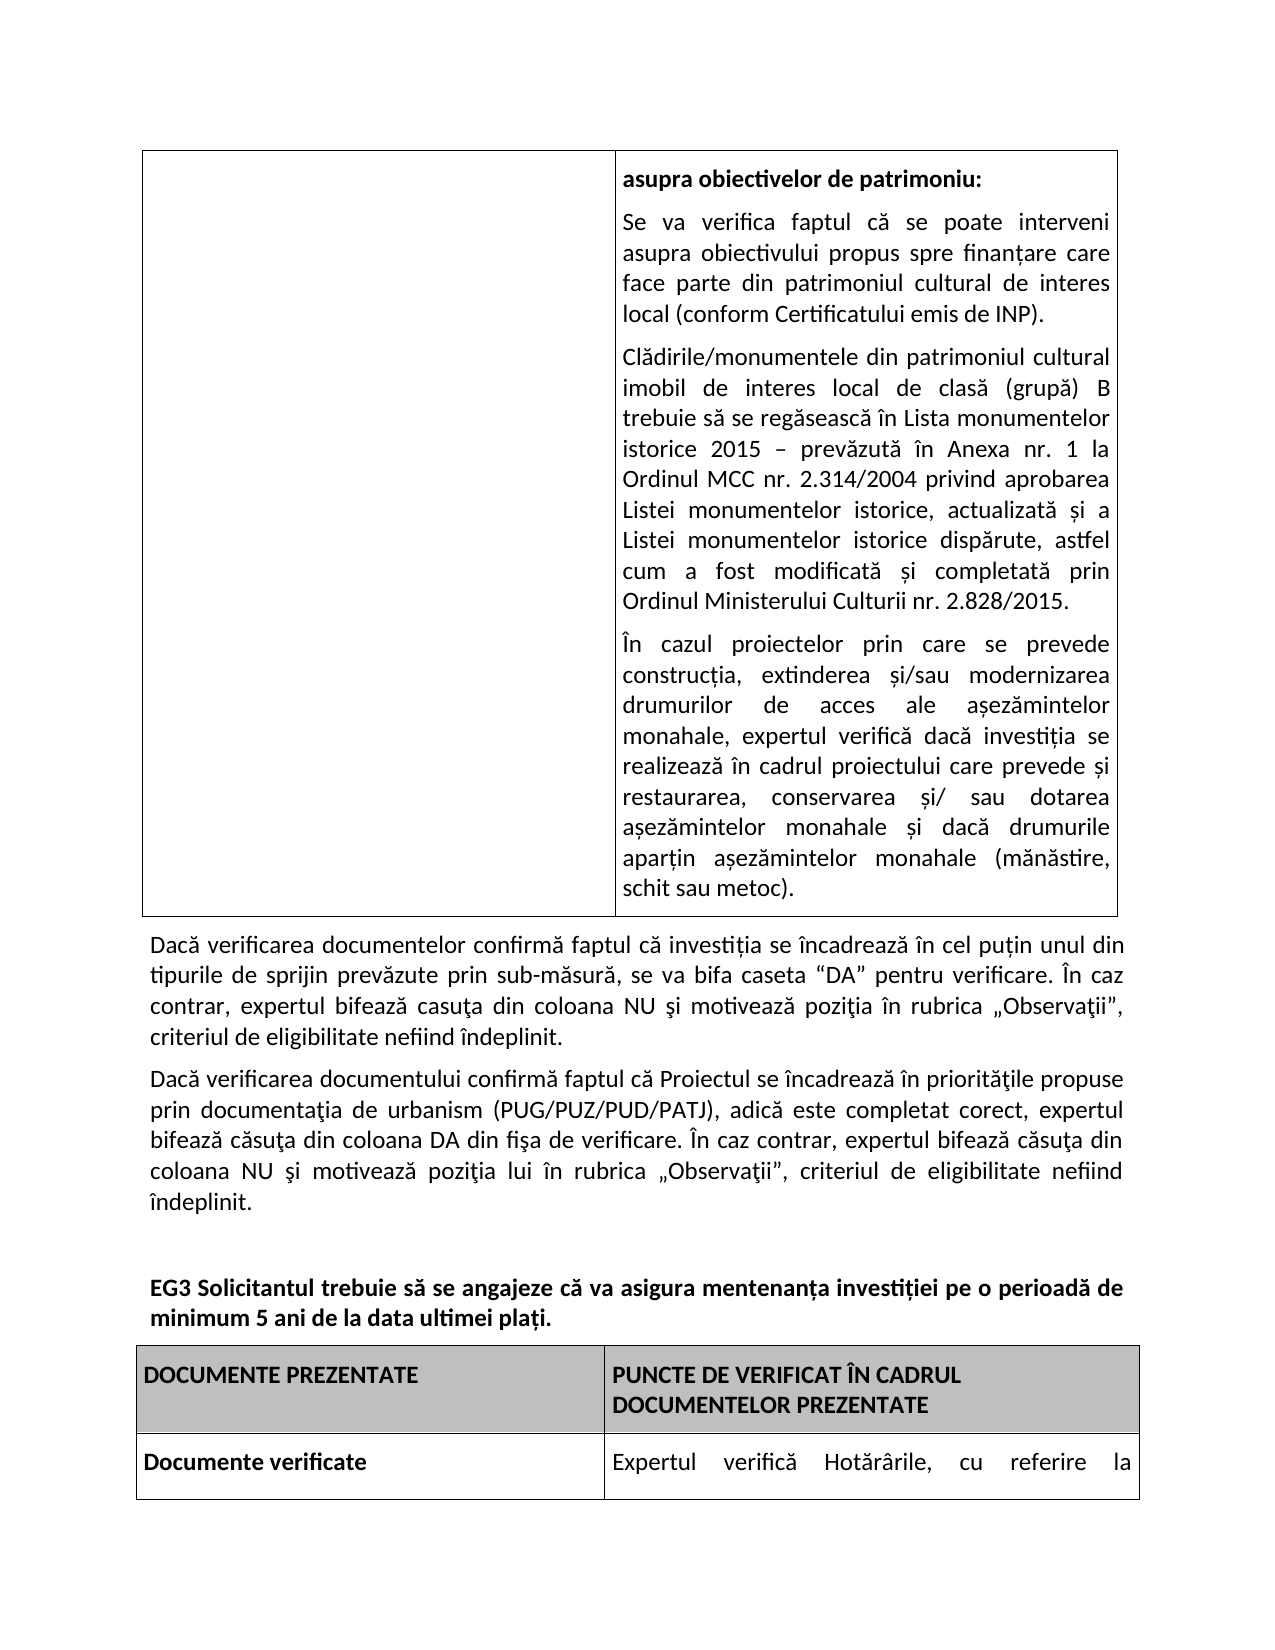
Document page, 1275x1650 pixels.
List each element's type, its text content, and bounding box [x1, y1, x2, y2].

text Dacă verificarea documentelor confirmă faptul că investiția se încadrează în cel puțin unul din tipurile de sprijin prevăzute prin sub-măsură, se va bifa caseta “DA” pentru verificare. În caz contrar, expertul bifează casuţa din coloana NU şi motivează poziţia în rubrica „Observaţii”, criteriul de eligibilitate nefiind îndeplinit. [150, 929, 1125, 1051]
text EG3 Solicitantul trebuie să se angajeze că va asigura mentenanța investiției pe o perioadă de minimum 5 ani de la data ultimei plaţi. [150, 1272, 1125, 1333]
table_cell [143, 151, 615, 916]
table_header DOCUMENTE PREZENTATE [137, 1346, 604, 1432]
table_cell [605, 1434, 1139, 1499]
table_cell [616, 151, 1117, 916]
text Dacă verificarea documentului confirmă faptul că Proiectul se încadrează în priorităţile propuse prin documentaţia de urbanism (PUG/PUZ/PUD/PATJ), adică este completat corect, expertul bifează căsuţa din coloana DA din fişa de verificare. În caz contrar, expertul bifează căsuţa din coloana NU şi motivează poziţia lui în rubrica „Observaţii”, criteriul de eligibilitate nefiind îndeplinit. [150, 1064, 1125, 1216]
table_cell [137, 1434, 604, 1499]
table_header PUNCTE DE VERIFICAT ÎN CADRUL DOCUMENTELOR PREZENTATE [605, 1346, 1139, 1432]
